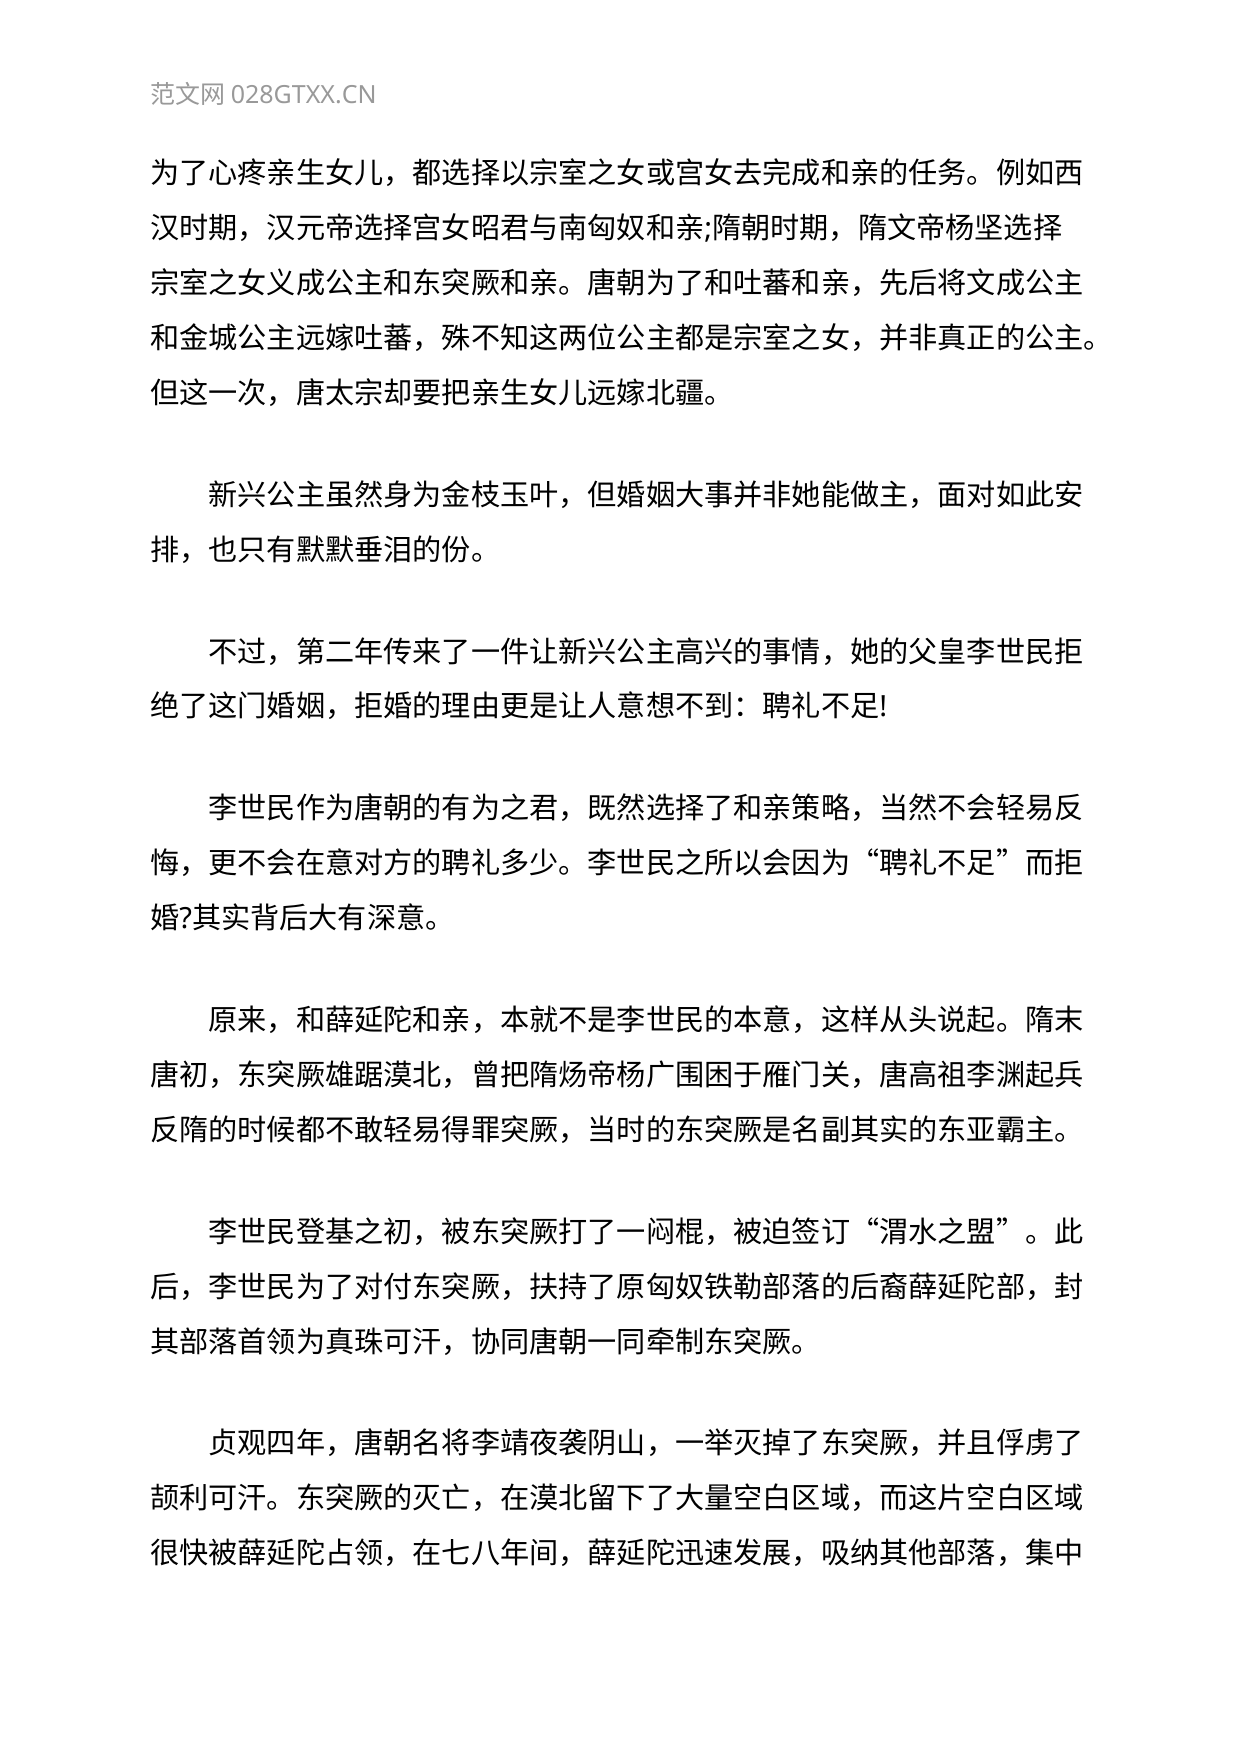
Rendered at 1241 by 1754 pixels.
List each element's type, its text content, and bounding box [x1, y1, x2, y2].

text 不过，第二年传来了一件让新兴公主高兴的事情，她的父皇李世民拒绝了这门婚姻，拒婚的理由更是让人意想不到：聘礼不足! [150, 628, 1090, 725]
text 李世民登基之初，被东突厥打了一闷棍，被迫签订“渭水之盟”。此后，李世民为了对付东突厥，扶持了原匈奴铁勒部落的后裔薛延陀部，封其部落首领为真珠可汗，协同唐朝一同牵制东突厥。 [150, 1208, 1090, 1360]
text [150, 1420, 1090, 1572]
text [150, 150, 1090, 412]
text 新兴公主虽然身为金枝玉叶，但婚姻大事并非她能做主，面对如此安排，也只有默默垂泪的份。 [150, 471, 1090, 569]
text 李世民作为唐朝的有为之君，既然选择了和亲策略，当然不会轻易反悔，更不会在意对方的聘礼多少。李世民之所以会因为“聘礼不足”而拒婚?其实背后大有深意。 [150, 785, 1090, 937]
text 原来，和薛延陀和亲，本就不是李世民的本意，这样从头说起。隋末唐初，东突厥雄踞漠北，曾把隋炀帝杨广围困于雁门关，唐高祖李渊起兵反隋的时候都不敢轻易得罪突厥，当时的东突厥是名副其实的东亚霸主。 [150, 997, 1090, 1149]
